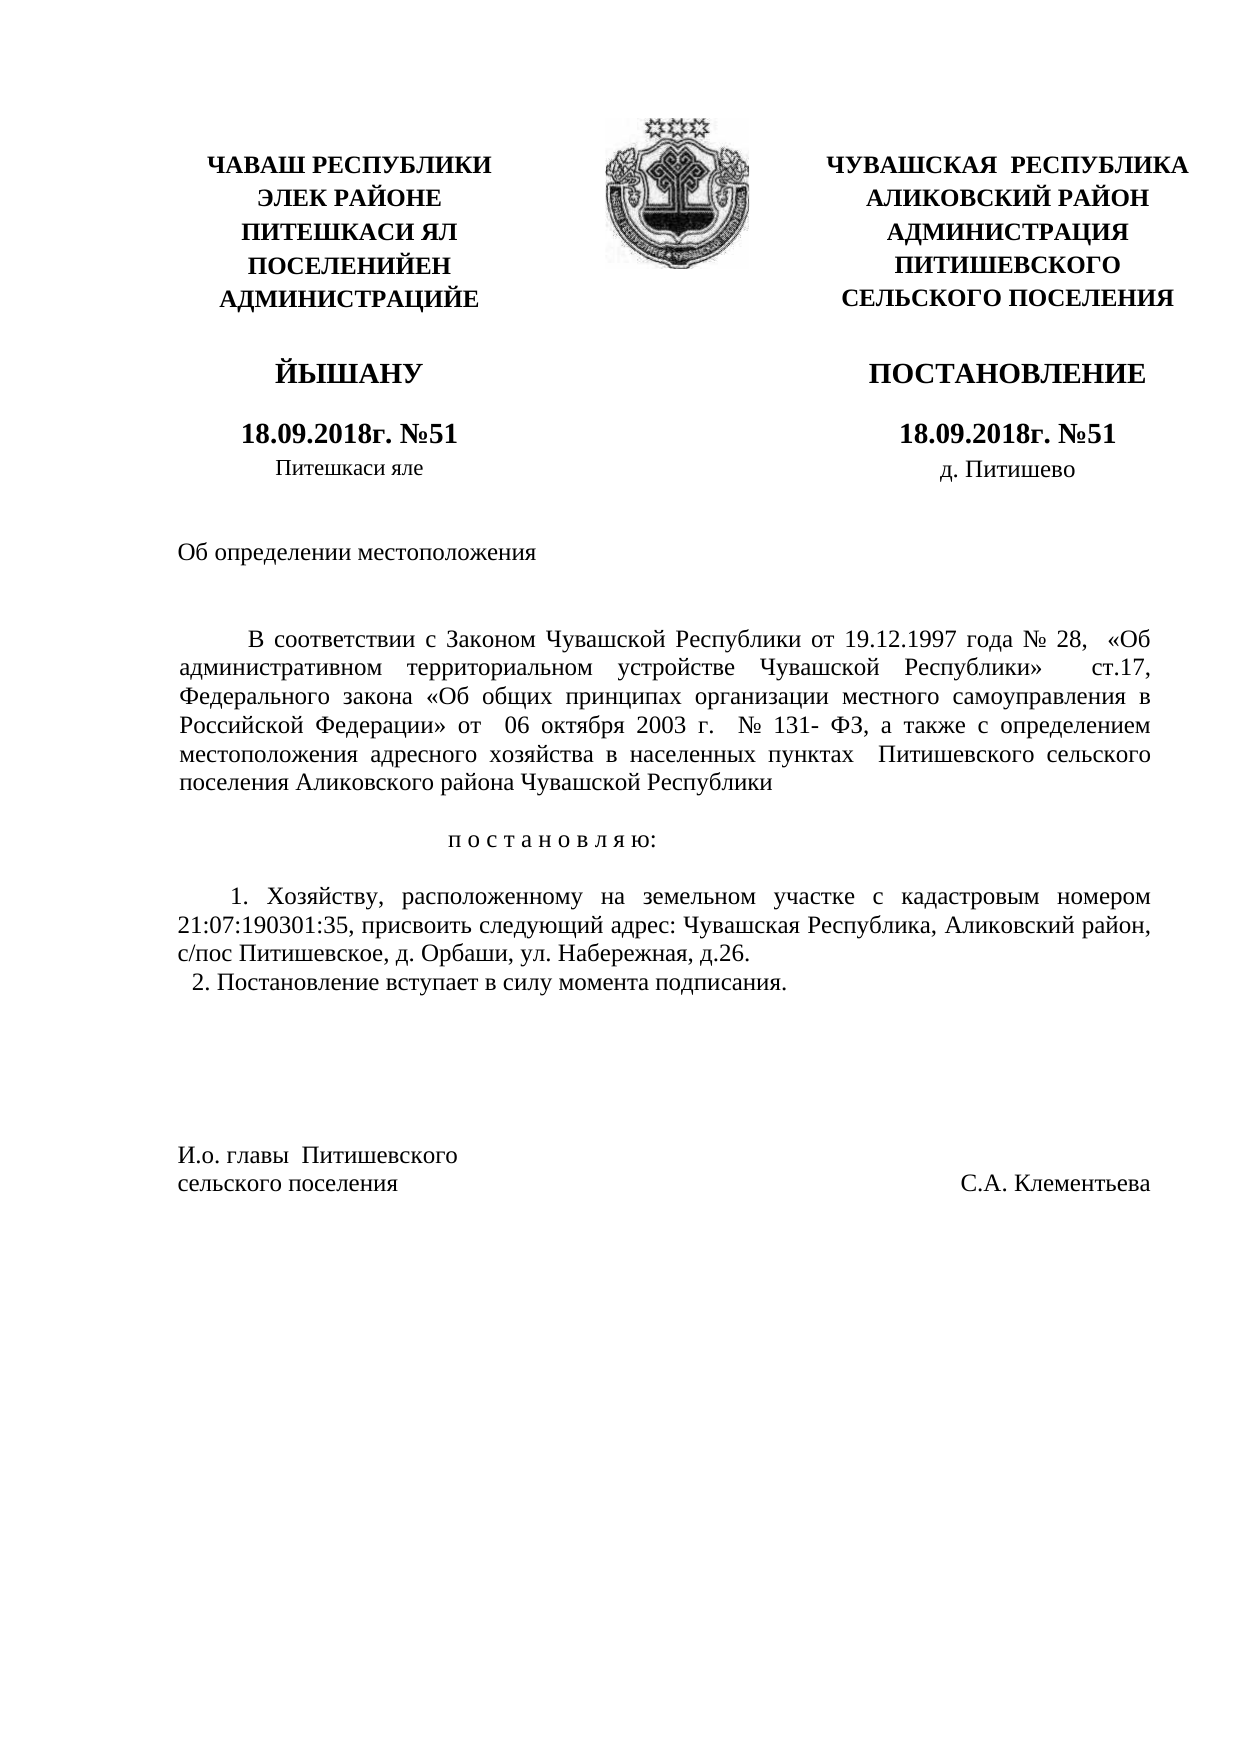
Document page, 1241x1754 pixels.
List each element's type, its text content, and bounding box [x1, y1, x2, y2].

picture [605, 118, 750, 269]
text В соответствии с Законом Чувашской Республики от 19.12.1997 года № 28, «Об административном территориальном устройстве Чувашской Республики» ст.17, Федерального закона «Об общих принципах организации местного самоуправления в Российской Федерации» от 06 октября . № 131- ФЗ, а также с определением местоположения адресного хозяйства в населенных пунктах Питишевского сельского поселения Аликовского района Чувашской Республики [179, 624, 1152, 796]
text И.о. главы Питишевского [177, 1140, 1152, 1168]
text Об определении местоположения [177, 537, 1152, 566]
text сельского поселения С.А. Клементьева [177, 1168, 1152, 1197]
text п о с т а н о в л я ю: [179, 824, 1152, 853]
text 2. Постановление вступает в силу момента подписания. [179, 967, 1152, 996]
text 1. Хозяйству, расположенному на земельном участке с кадастровым номером 21:07:190301:35, присвоить следующий адрес: Чувашская Республика, Аликовский район, с/пос Питишевское, д. Орбаши, ул. Набережная, д.26. [177, 881, 1152, 967]
